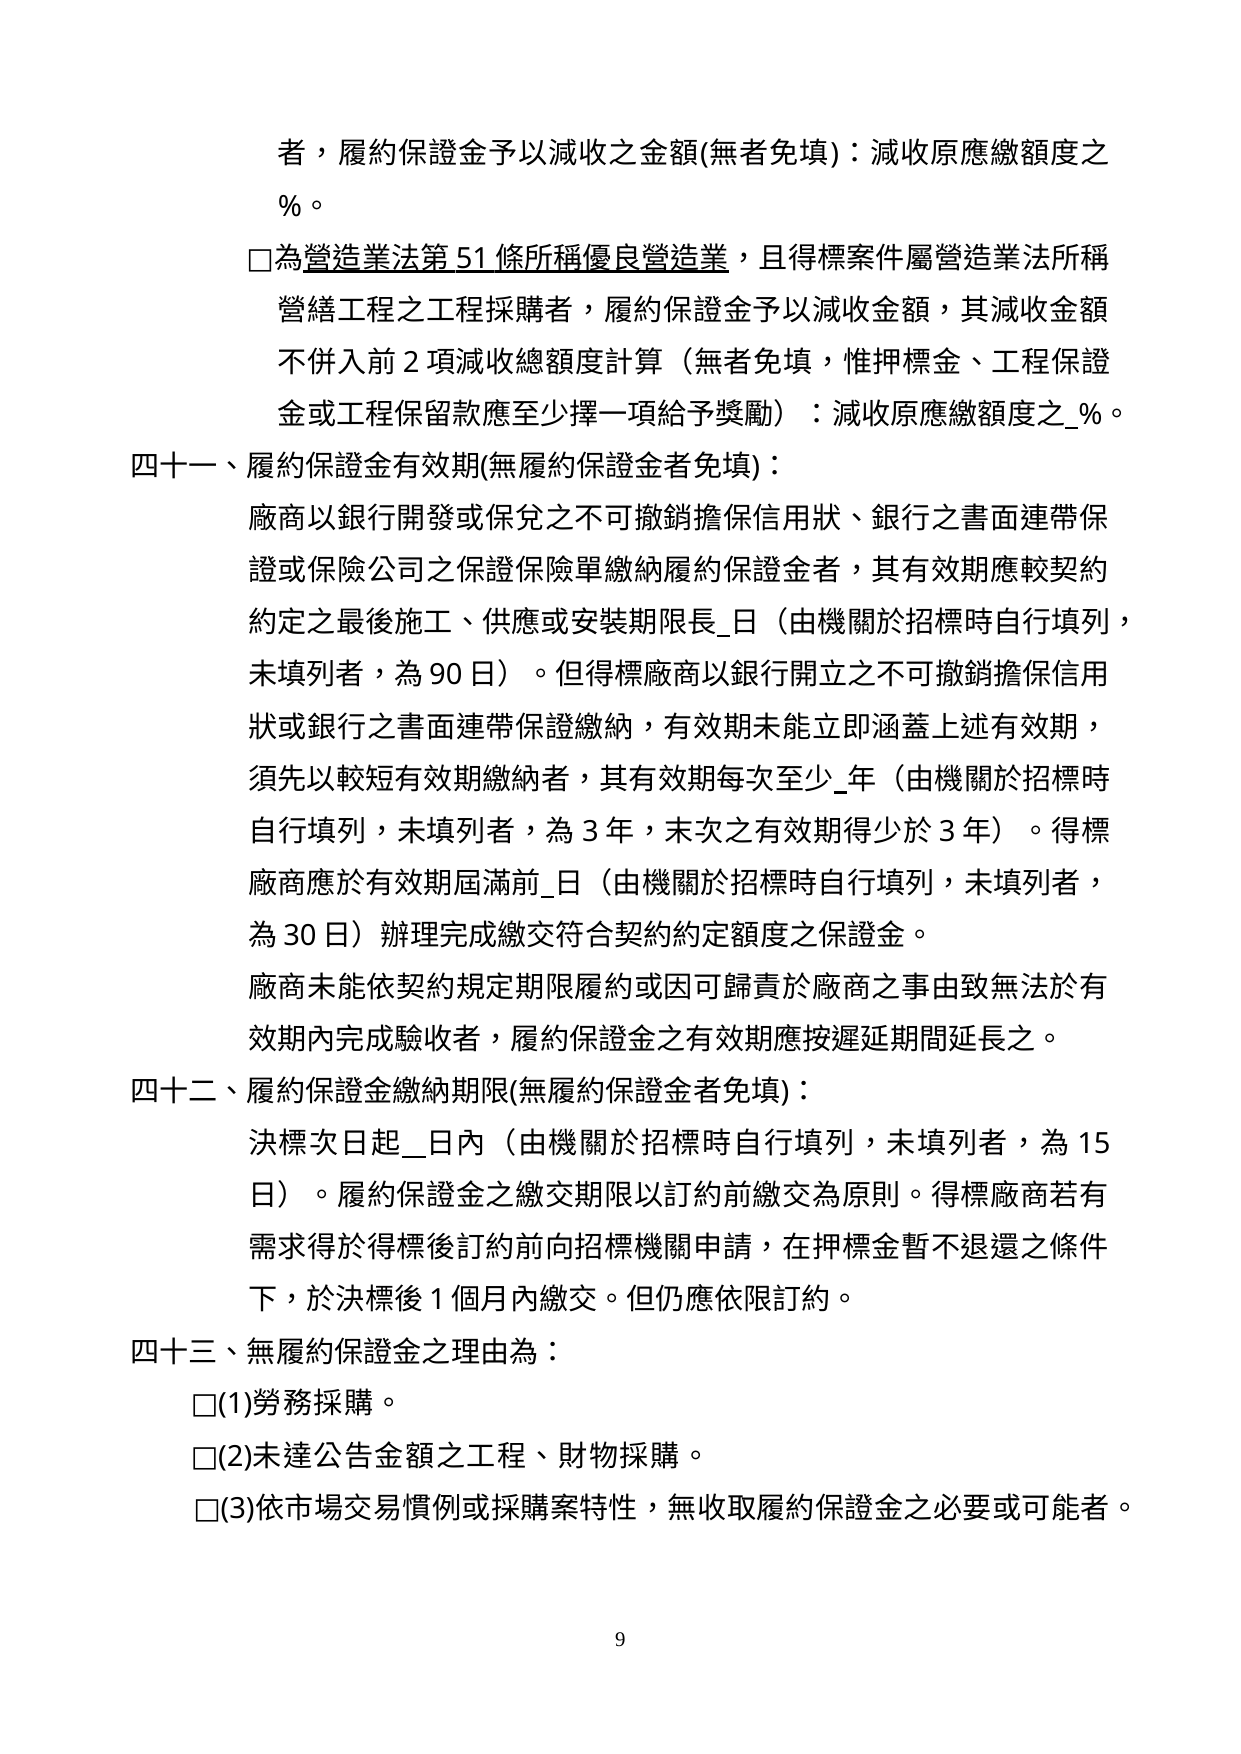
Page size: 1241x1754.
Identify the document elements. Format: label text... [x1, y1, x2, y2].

text 決標次日起 日內（由機關於招標時自行填列，未填列者，為15日）。履約保證金之繳交期限以訂約前繳交為原則。得標廠商若有需求得於得標後訂約前向招標機關申請，在押標金暫不退還之條件下，於決標後1個月內繳交。但仍應依限訂約。 [248, 1115, 1110, 1323]
list 履約保證金有效期(無履約保證金者免填)： [130, 438, 1110, 490]
text 廠商以銀行開發或保兌之不可撤銷擔保信用狀、銀行之書面連帶保證或保險公司之保證保險單繳納履約保證金者，其有效期應較契約約定之最後施工、供應或安裝期限長 日（由機關於招標時自行填列，未填列者，為90日）。但得標廠商以銀行開立之不可撤銷擔保信用狀或銀行之書面連帶保證繳納，有效期未能立即涵蓋上述有效期，須先以較短有效期繳納者，其有效期每次至少 年（由機關於招標時自行填列，未填列者，為3年，末次之有效期得少於3年）。得標廠商應於有效期屆滿前 日（由機關於招標時自行填列，未填列者，為30日）辦理完成繳交符合契約約定額度之保證金。 [248, 490, 1110, 959]
text □(3)依市場交易慣例或採購案特性，無收取履約保證金之必要或可能者。 [130, 1479, 1110, 1584]
text □(2)未達公告金額之工程、財物採購。 [130, 1427, 1110, 1479]
text □(1)勞務採購。 [130, 1375, 1110, 1427]
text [246, 125, 1110, 229]
text 廠商未能依契約規定期限履約或因可歸責於廠商之事由致無法於有效期內完成驗收者，履約保證金之有效期應按遲延期間延長之。 [248, 959, 1110, 1063]
list 履約保證金繳納期限(無履約保證金者免填)： [130, 1063, 1110, 1115]
text □為營造業法第51條所稱優良營造業，且得標案件屬營造業法所稱營繕工程之工程採購者，履約保證金予以減收金額，其減收金額不併入前2項減收總額度計算（無者免填，惟押標金、工程保證金或工程保留款應至少擇一項給予獎勵）：減收原應繳額度之 %。 [246, 229, 1110, 438]
list 無履約保證金之理由為： [130, 1323, 1110, 1375]
